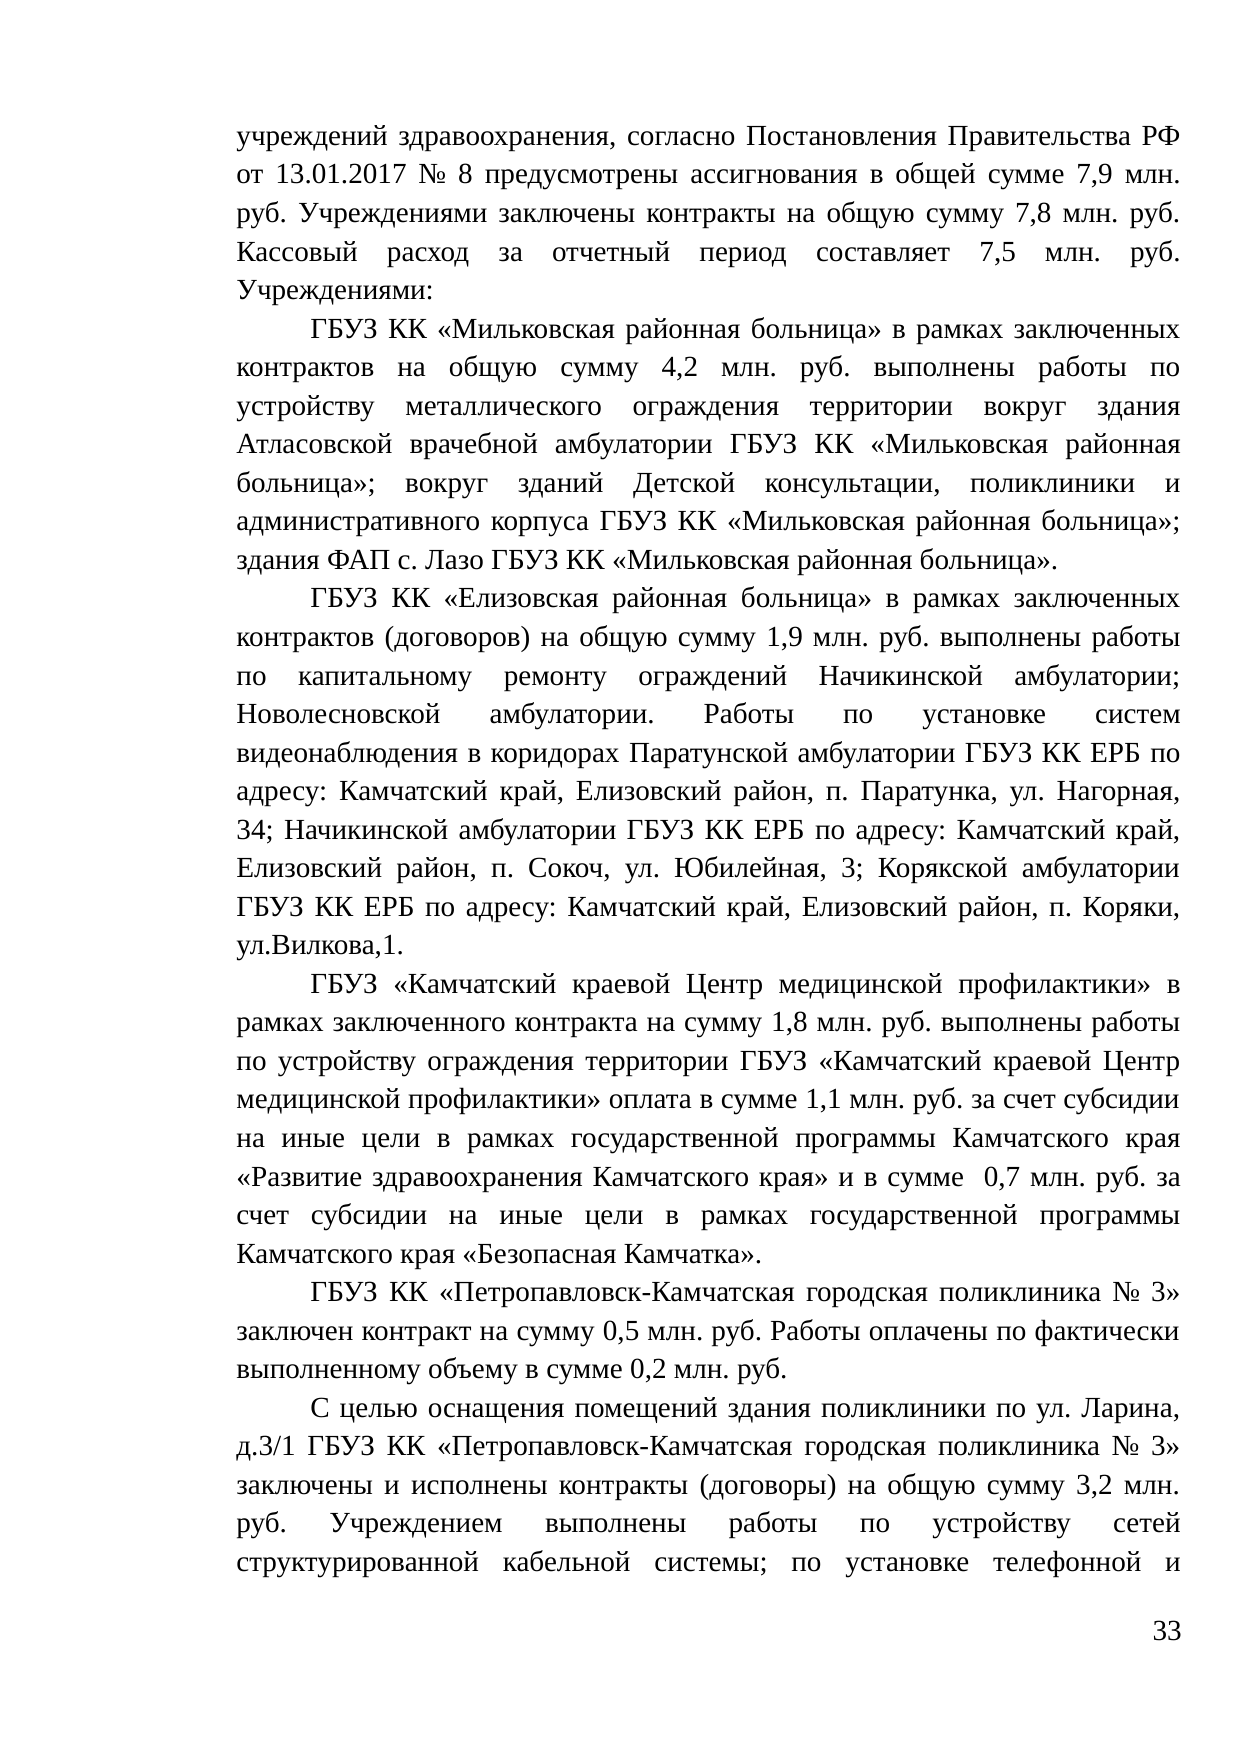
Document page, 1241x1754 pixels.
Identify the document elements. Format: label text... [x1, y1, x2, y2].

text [236, 118, 1181, 306]
text ГБУЗ «Камчатский краевой Центр медицинской профилактики» в рамках заключенного контракта на сумму 1,8 млн. руб. выполнены работы по устройству ограждения территории ГБУЗ «Камчатский краевой Центр медицинской профилактики» оплата в сумме 1,1 млн. руб. за счет субсидии на иные цели в рамках государственной программы Камчатского края «Развитие здравоохранения Камчатского края» и в сумме 0,7 млн. руб. за счет субсидии на иные цели в рамках государственной программы Камчатского края «Безопасная Камчатка». [236, 966, 1181, 1269]
text ГБУЗ КК «Петропавловск-Камчатская городская поликлиника № 3» заключен контракт на сумму 0,5 млн. руб. Работы оплачены по фактически выполненному объему в сумме 0,2 млн. руб. [236, 1274, 1181, 1385]
text ГБУЗ КК «Елизовская районная больница» в рамках заключенных контрактов (договоров) на общую сумму 1,9 млн. руб. выполнены работы по капитальному ремонту ограждений Начикинской амбулатории; Новолесновской амбулатории. Работы по установке систем видеонаблюдения в коридорах Паратунской амбулатории ГБУЗ КК ЕРБ по адресу: Камчатский край, Елизовский район, п. Паратунка, ул. Нагорная, 34; Начикинской амбулатории ГБУЗ КК ЕРБ по адресу: Камчатский край, Елизовский район, п. Сокоч, ул. Юбилейная, 3; Корякской амбулатории ГБУЗ КК ЕРБ по адресу: Камчатский край, Елизовский район, п. Коряки, ул.Вилкова,1. [236, 581, 1181, 961]
text ГБУЗ КК «Мильковская районная больница» в рамках заключенных контрактов на общую сумму 4,2 млн. руб. выполнены работы по устройству металлического ограждения территории вокруг здания Атласовской врачебной амбулатории ГБУЗ КК «Мильковская районная больница»; вокруг зданий Детской консультации, поликлиники и административного корпуса ГБУЗ КК «Мильковская районная больница»; здания ФАП с. Лазо ГБУЗ КК «Мильковская районная больница». [236, 311, 1181, 576]
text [236, 1390, 1181, 1578]
